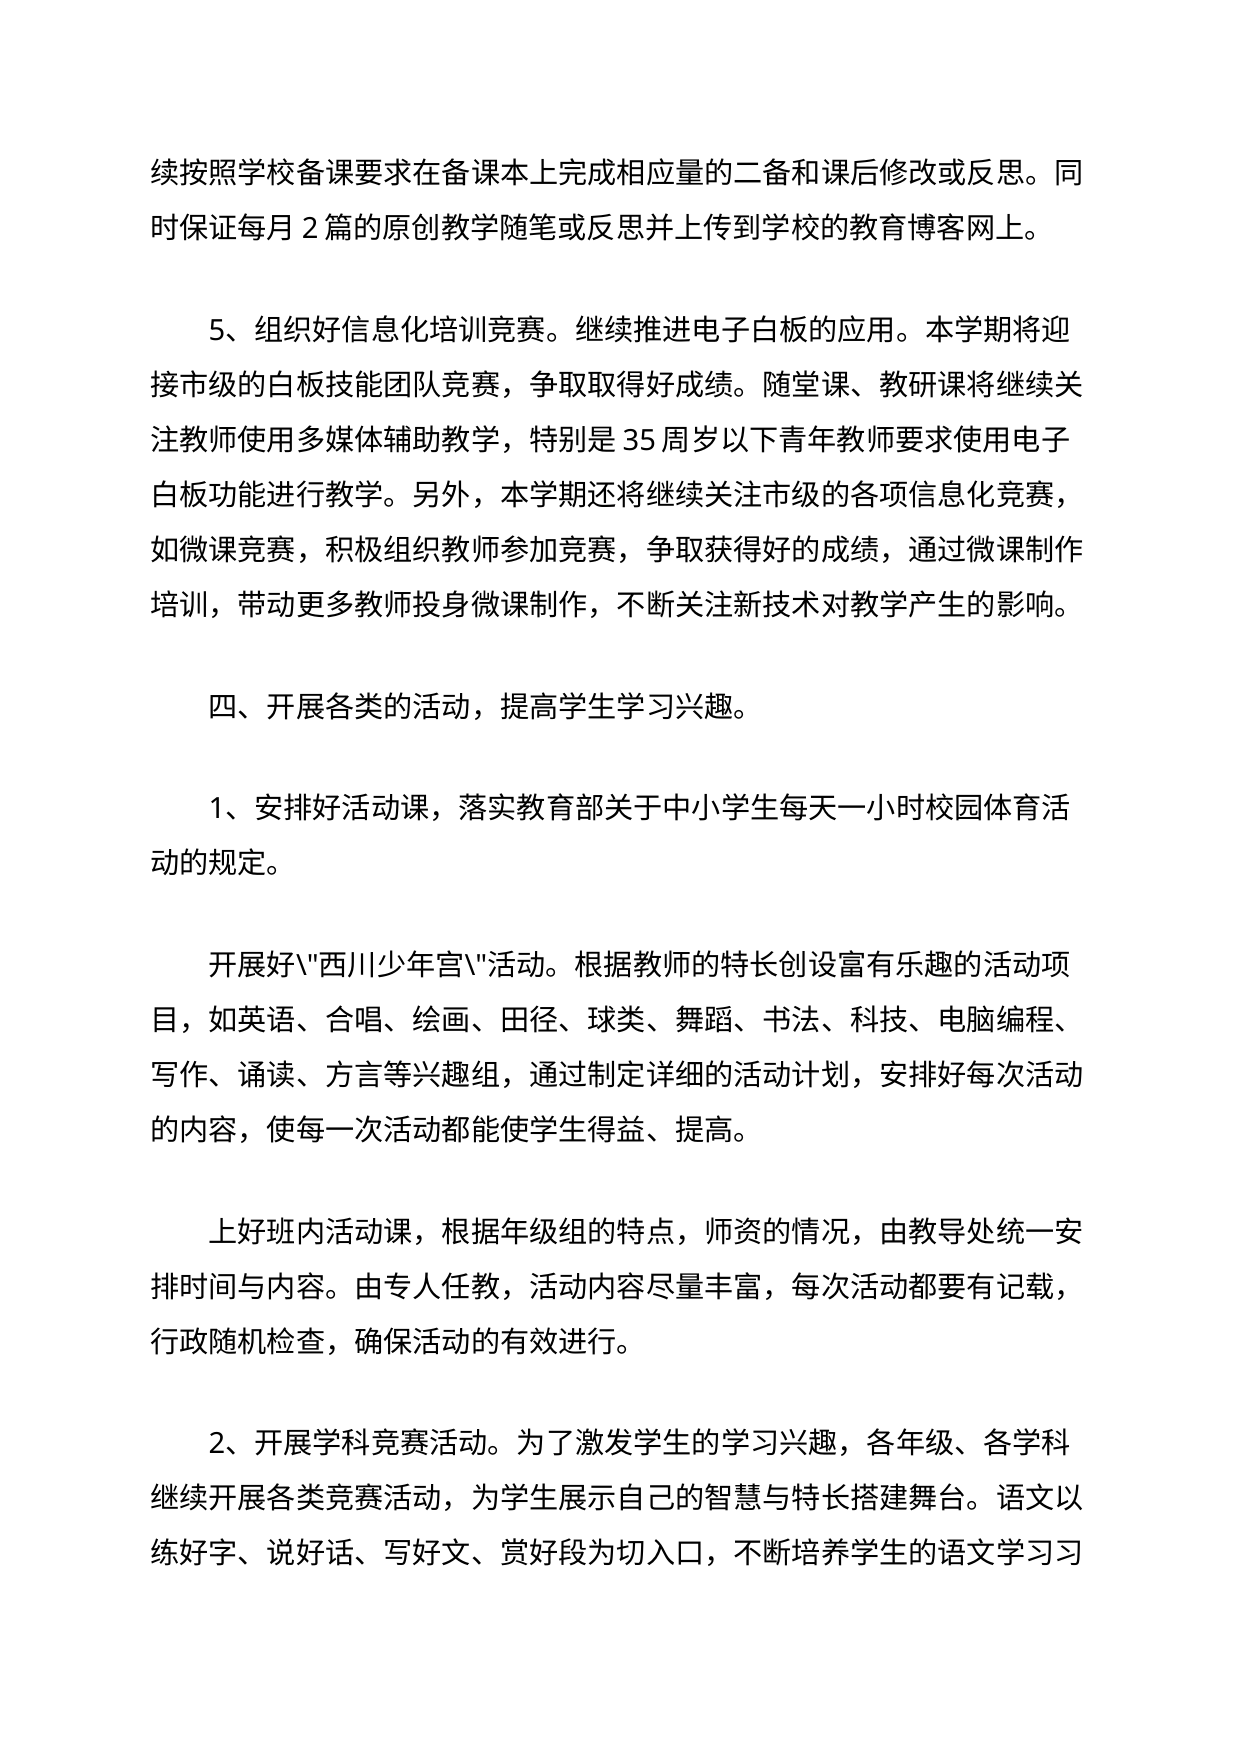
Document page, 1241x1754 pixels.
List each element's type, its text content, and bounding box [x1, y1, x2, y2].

text 四、开展各类的活动，提高学生学习兴趣。 [150, 683, 1090, 726]
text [150, 1420, 1090, 1572]
text 开展好\"西川少年宫\"活动。根据教师的特长创设富有乐趣的活动项目，如英语、合唱、绘画、田径、球类、舞蹈、书法、科技、电脑编程、写作、诵读、方言等兴趣组，通过制定详细的活动计划，安排好每次活动的内容，使每一次活动都能使学生得益、提高。 [150, 942, 1090, 1149]
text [150, 150, 1090, 247]
text 1、安排好活动课，落实教育部关于中小学生每天一小时校园体育活动的规定。 [150, 785, 1090, 882]
text 上好班内活动课，根据年级组的特点，师资的情况，由教导处统一安排时间与内容。由专人任教，活动内容尽量丰富，每次活动都要有记载，行政随机检查，确保活动的有效进行。 [150, 1208, 1090, 1361]
text 5、组织好信息化培训竞赛。继续推进电子白板的应用。本学期将迎接市级的白板技能团队竞赛，争取取得好成绩。随堂课、教研课将继续关注教师使用多媒体辅助教学，特别是35周岁以下青年教师要求使用电子白板功能进行教学。另外，本学期还将继续关注市级的各项信息化竞赛，如微课竞赛，积极组织教师参加竞赛，争取获得好的成绩，通过微课制作培训，带动更多教师投身微课制作，不断关注新技术对教学产生的影响。 [150, 307, 1090, 624]
